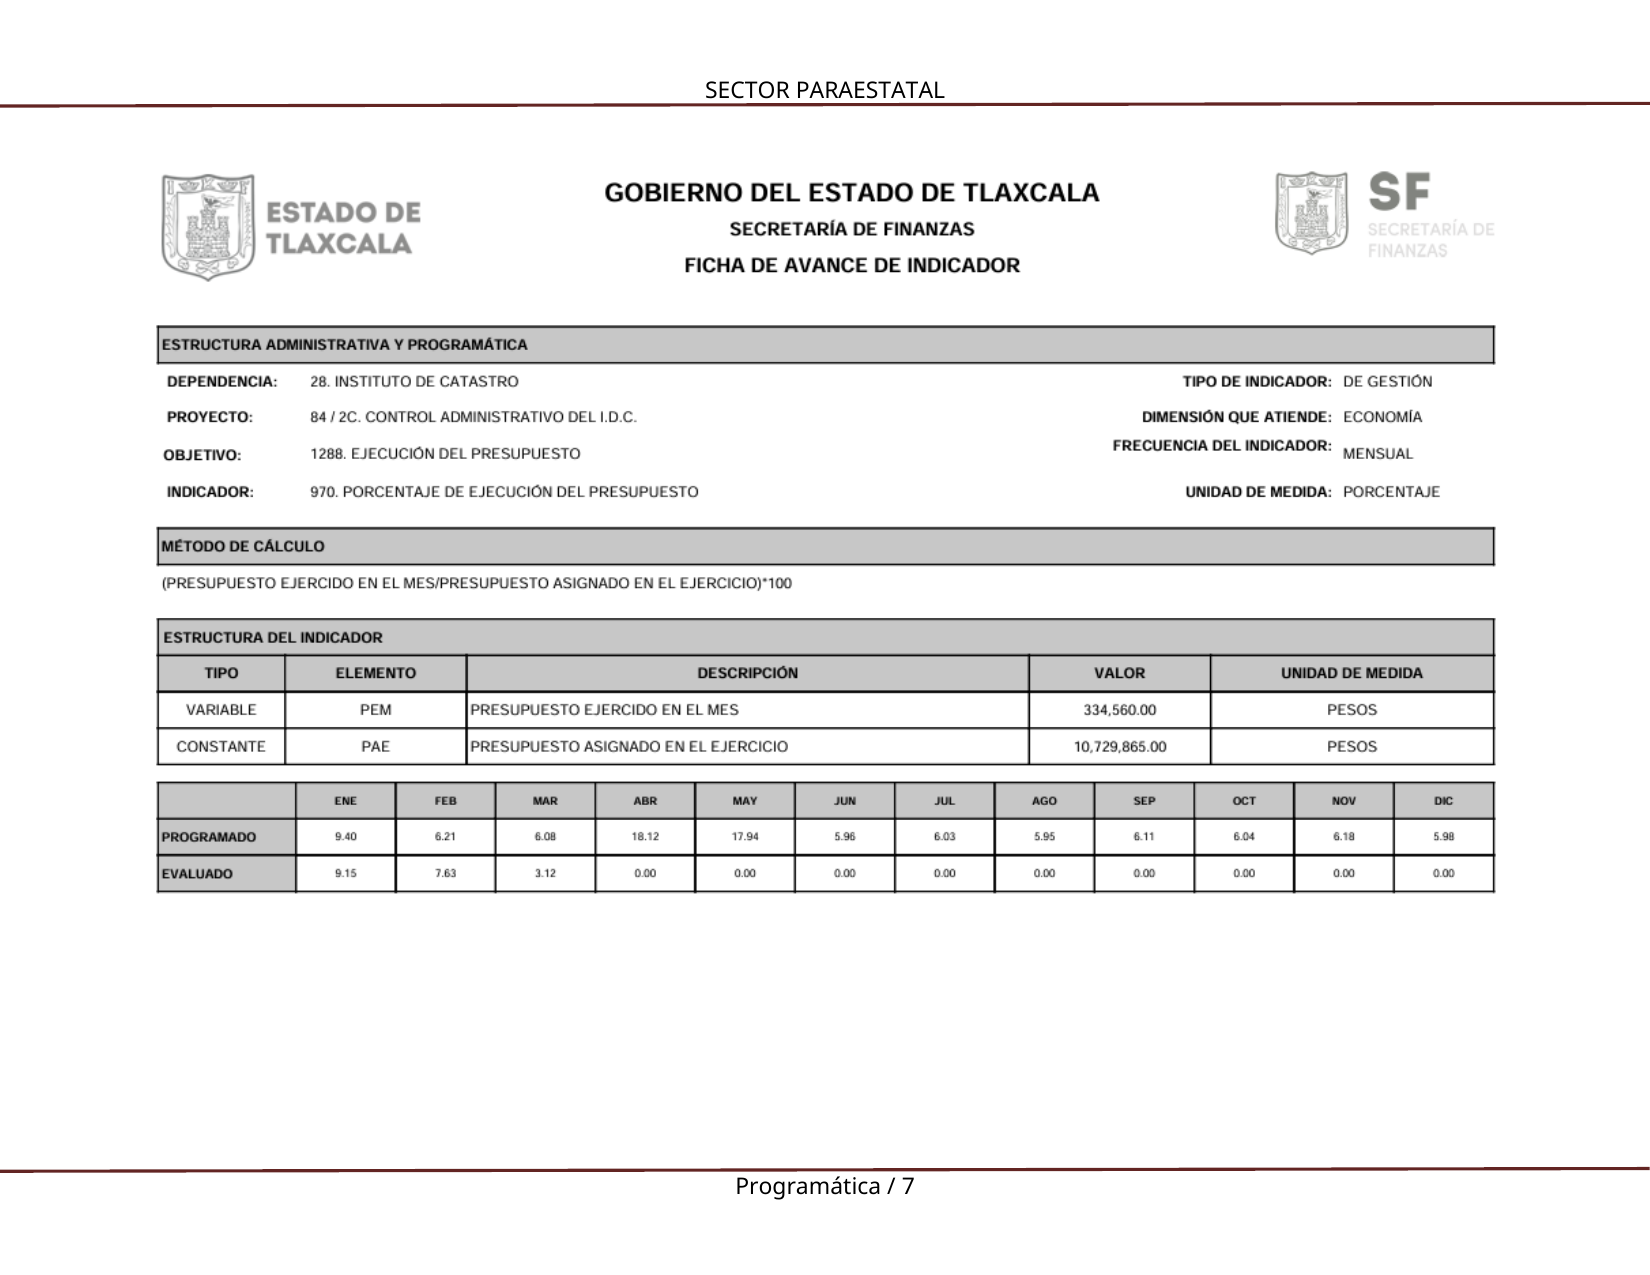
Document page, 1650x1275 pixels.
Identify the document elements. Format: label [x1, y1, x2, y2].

picture [133, 150, 1517, 912]
